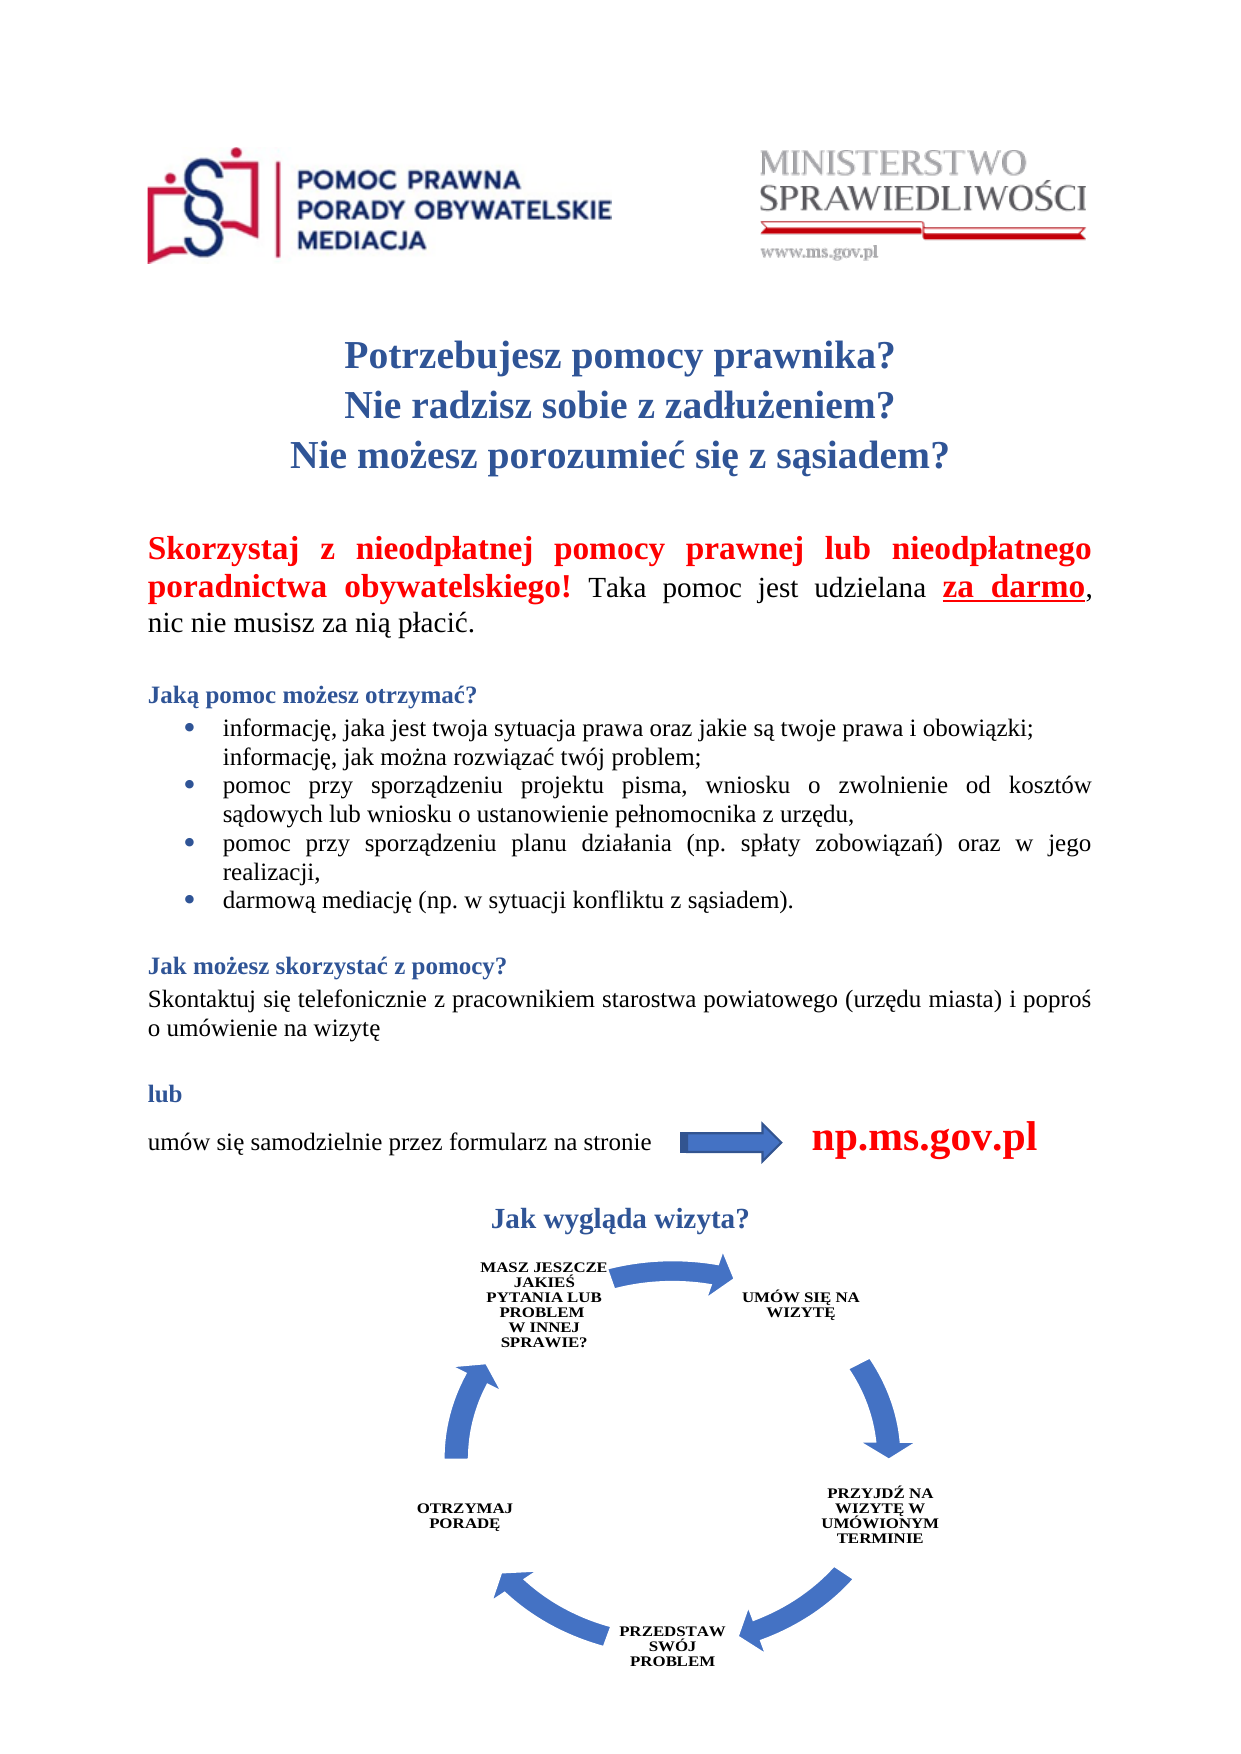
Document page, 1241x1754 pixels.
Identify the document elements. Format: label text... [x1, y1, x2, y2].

text Skontaktuj się telefonicznie z pracownikiem starostwa powiatowego (urzędu miasta) i poproś o umówienie na wizytę [148, 984, 1093, 1042]
text Nie możesz porozumieć się z sąsiadem? [148, 431, 1093, 477]
picture [147, 147, 612, 264]
text Jaką pomoc możesz otrzymać? [148, 680, 1093, 709]
text lub [148, 1079, 1093, 1108]
text Jak wygląda wizyta? [148, 1202, 1093, 1235]
text Nie radzisz sobie z zadłużeniem? [148, 381, 1093, 427]
list informację, jak można rozwiązać twój problem; [223, 742, 1093, 771]
list darmową mediację (np. w sytuacji konfliktu z sąsiadem). [185, 886, 1093, 914]
text Jak możesz skorzystać z pomocy? [148, 951, 1093, 980]
picture [760, 150, 1087, 261]
text Potrzebujesz pomocy prawnika? [148, 332, 1093, 377]
text umów się samodzielnie przez formularz na stronie np.ms.gov.pl [148, 1112, 1093, 1160]
list informację, jaka jest twoja sytuacja prawa oraz jakie są twoje prawa i obowiązki; [185, 713, 1093, 742]
list pomoc przy sporządzeniu projektu pisma, wniosku o zwolnienie od kosztów sądowych lub wniosku o ustanowienie pełnomocnika z urzędu, [185, 771, 1093, 828]
text Skorzystaj z nieodpłatnej pomocy prawnej lub nieodpłatnego poradnictwa obywatelskiego! Taka pomoc jest udzielana za darmo, nic nie musisz za nią płacić. [148, 528, 1093, 638]
list pomoc przy sporządzeniu planu działania (np. spłaty zobowiązań) oraz w jego realizacji, [185, 828, 1093, 886]
